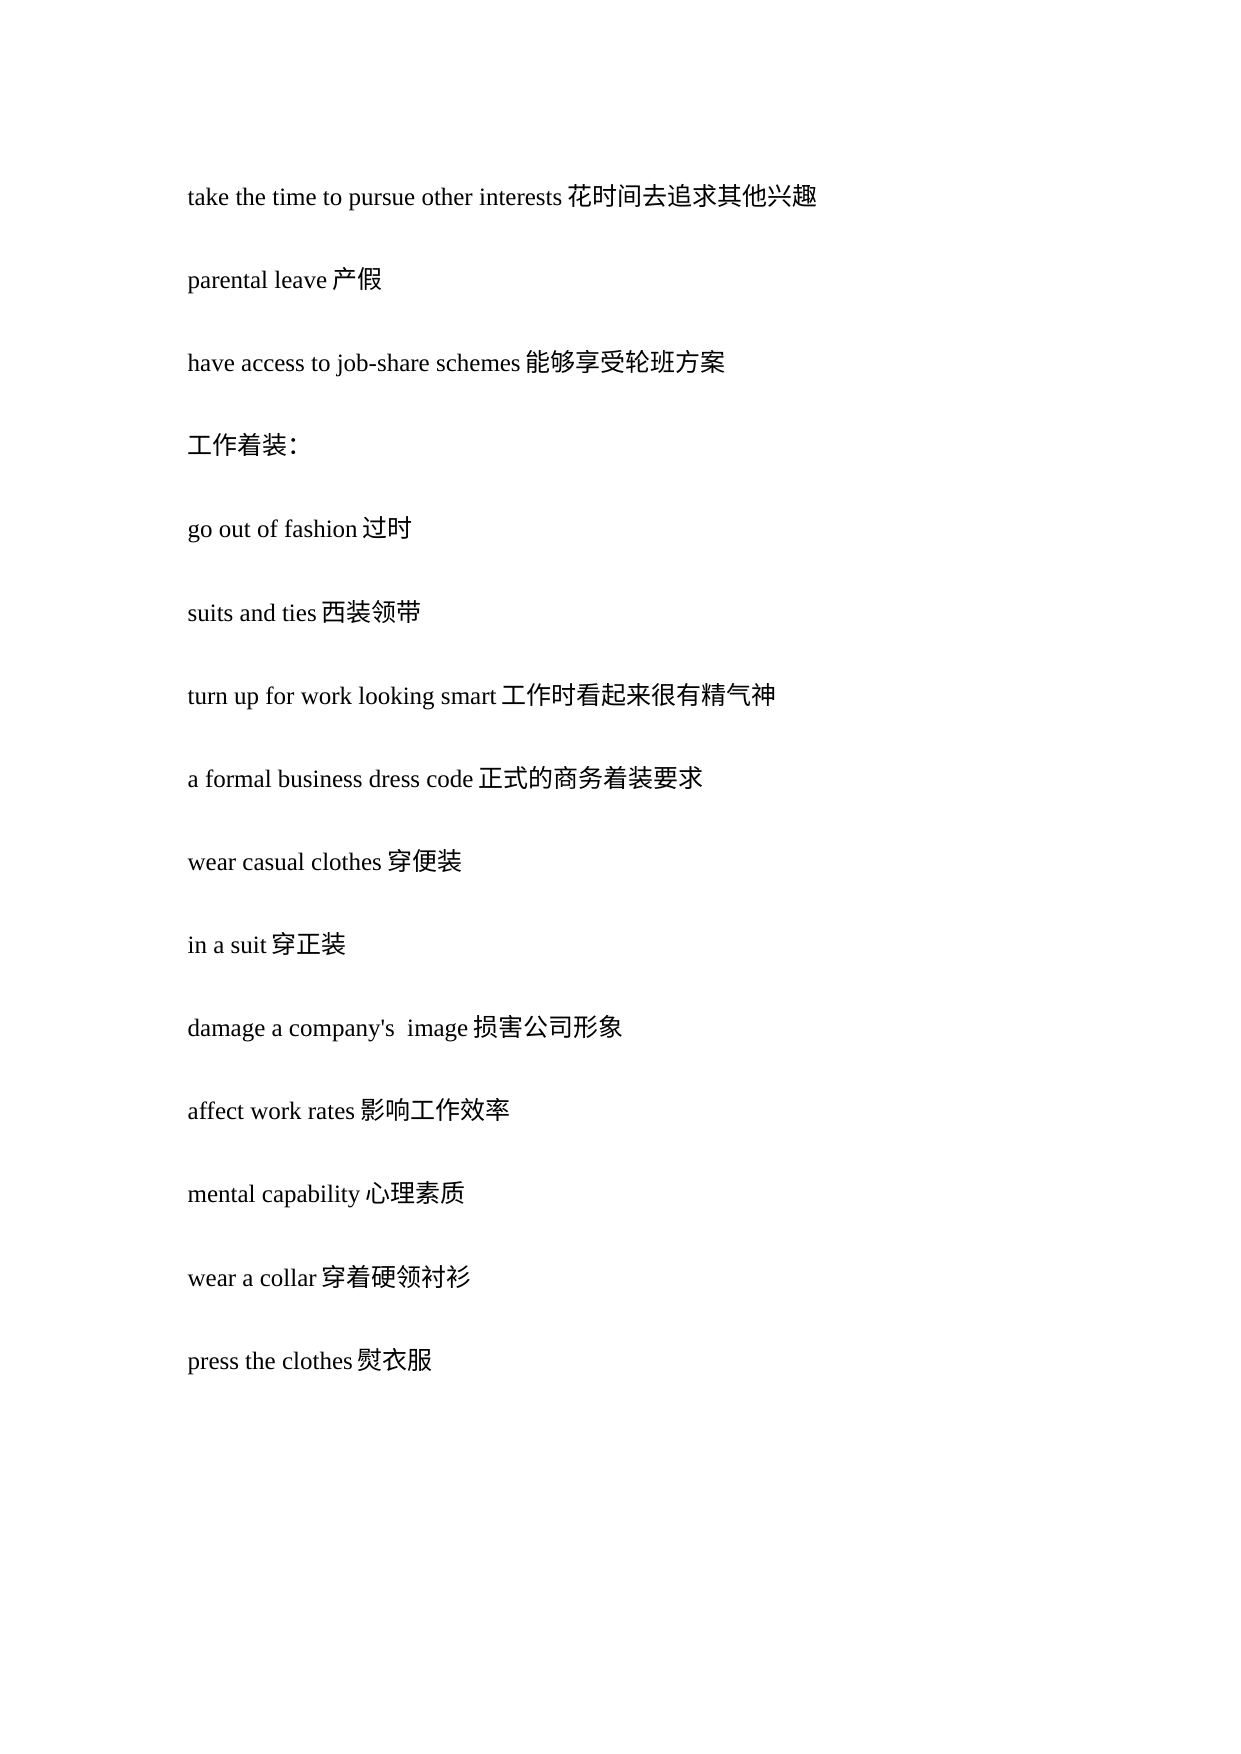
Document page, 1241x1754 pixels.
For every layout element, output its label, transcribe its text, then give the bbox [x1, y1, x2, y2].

text 工作着装： [187, 411, 1053, 476]
text suits and ties西装领带 [187, 578, 1053, 643]
text take the time to pursue other interests花时间去追求其他兴趣 [187, 162, 1053, 227]
text wear a collar穿着硬领衬衫 [187, 1243, 1053, 1308]
text parental leave产假 [187, 245, 1053, 310]
text go out of fashion过时 [187, 494, 1053, 559]
text turn up for work looking smart工作时看起来很有精气神 [187, 661, 1053, 726]
text damage a company's image损害公司形象 [187, 993, 1053, 1058]
text wear casual clothes穿便装 [187, 827, 1053, 892]
text press the clothes熨衣服 [187, 1326, 1053, 1391]
text have access to job-share schemes能够享受轮班方案 [187, 328, 1053, 393]
text in a suit穿正装 [187, 910, 1053, 975]
text affect work rates影响工作效率 [187, 1076, 1053, 1141]
text mental capability心理素质 [187, 1159, 1053, 1224]
text a formal business dress code正式的商务着装要求 [187, 744, 1053, 809]
